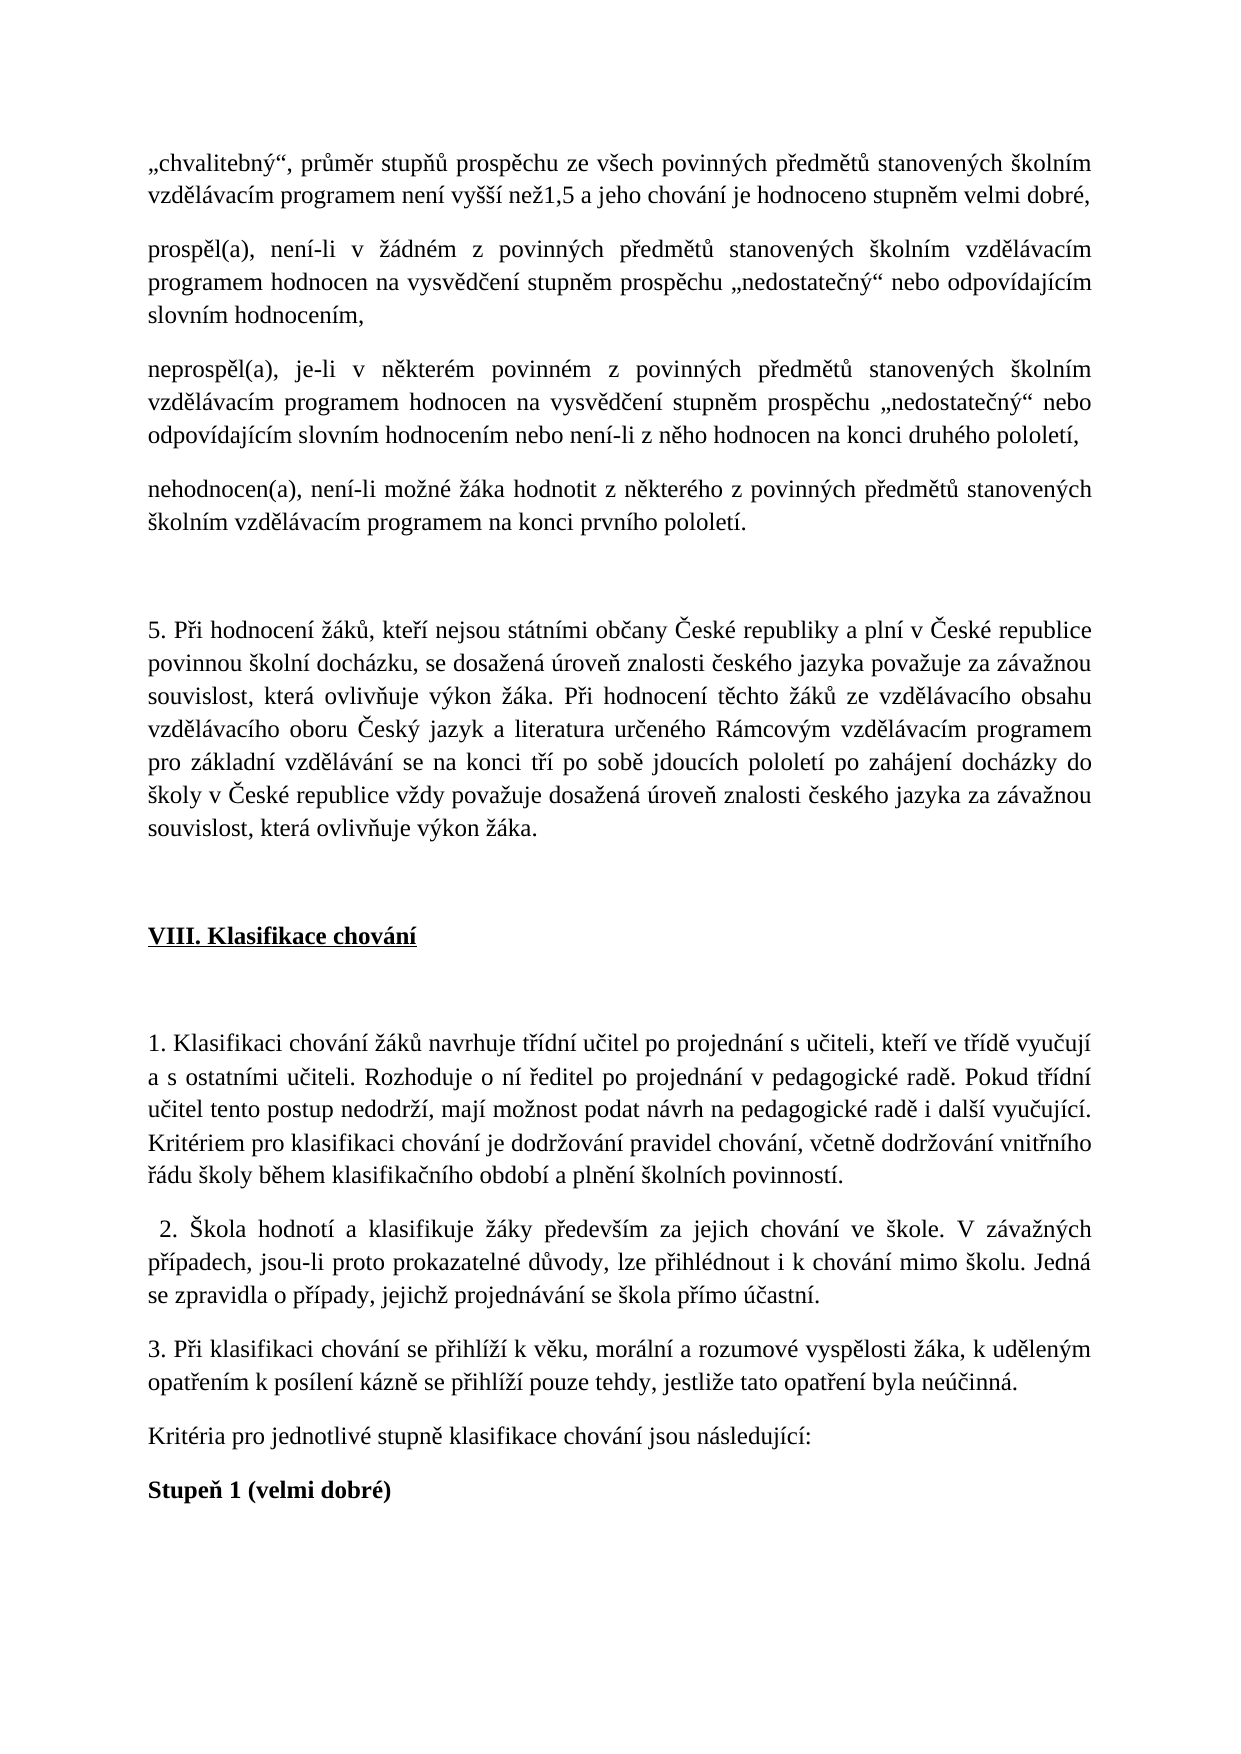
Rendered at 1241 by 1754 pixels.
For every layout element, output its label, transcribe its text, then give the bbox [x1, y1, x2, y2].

text Kritéria pro jednotlivé stupně klasifikace chování jsou následující: [148, 1421, 1093, 1450]
text 3. Při klasifikaci chování se přihlíží k věku, morální a rozumové vyspělosti žáka, k uděleným opatřením k posílení kázně se přihlíží pouze tehdy, jestliže tato opatření byla neúčinná. [148, 1334, 1093, 1396]
text 2. Škola hodnotí a klasifikuje žáky především za jejich chování ve škole. V závažných případech, jsou-li proto prokazatelné důvody, lze přihlédnout i k chování mimo školu. Jedná se zpravidla o případy, jejichž projednávání se škola přímo účastní. [148, 1214, 1093, 1309]
text 1. Klasifikaci chování žáků navrhuje třídní učitel po projednání s učiteli, kteří ve třídě vyučují a s ostatními učiteli. Rozhoduje o ní ředitel po projednání v pedagogické radě. Pokud třídní učitel tento postup nedodrží, mají možnost podat návrh na pedagogické radě i další vyučující. Kritériem pro klasifikaci chování je dodržování pravidel chování, včetně dodržování vnitřního řádu školy během klasifikačního období a plnění školních povinností. [148, 1028, 1093, 1189]
text VIII. Klasifikace chování [148, 921, 1093, 949]
text prospěl(a), není-li v žádném z povinných předmětů stanovených školním vzdělávacím programem hodnocen na vysvědčení stupněm prospěchu „nedostatečný“ nebo odpovídajícím slovním hodnocením, [148, 234, 1093, 329]
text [148, 148, 1093, 209]
text neprospěl(a), je-li v některém povinném z povinných předmětů stanovených školním vzdělávacím programem hodnocen na vysvědčení stupněm prospěchu „nedostatečný“ nebo odpovídajícím slovním hodnocením nebo není-li z něho hodnocen na konci druhého pololetí, [148, 354, 1093, 449]
text 5. Při hodnocení žáků, kteří nejsou státními občany České republiky a plní v České republice povinnou školní docházku, se dosažená úroveň znalosti českého jazyka považuje za závažnou souvislost, která ovlivňuje výkon žáka. Při hodnocení těchto žáků ze vzdělávacího obsahu vzdělávacího oboru Český jazyk a literatura určeného Rámcovým vzdělávacím programem pro základní vzdělávání se na konci tří po sobě jdoucích pololetí po zahájení docházky do školy v České republice vždy považuje dosažená úroveň znalosti českého jazyka za závažnou souvislost, která ovlivňuje výkon žáka. [148, 615, 1093, 842]
text Stupeň 1 (velmi dobré) [148, 1475, 1093, 1504]
text nehodnocen(a), není-li možné žáka hodnotit z některého z povinných předmětů stanovených školním vzdělávacím programem na konci prvního pololetí. [148, 474, 1093, 536]
